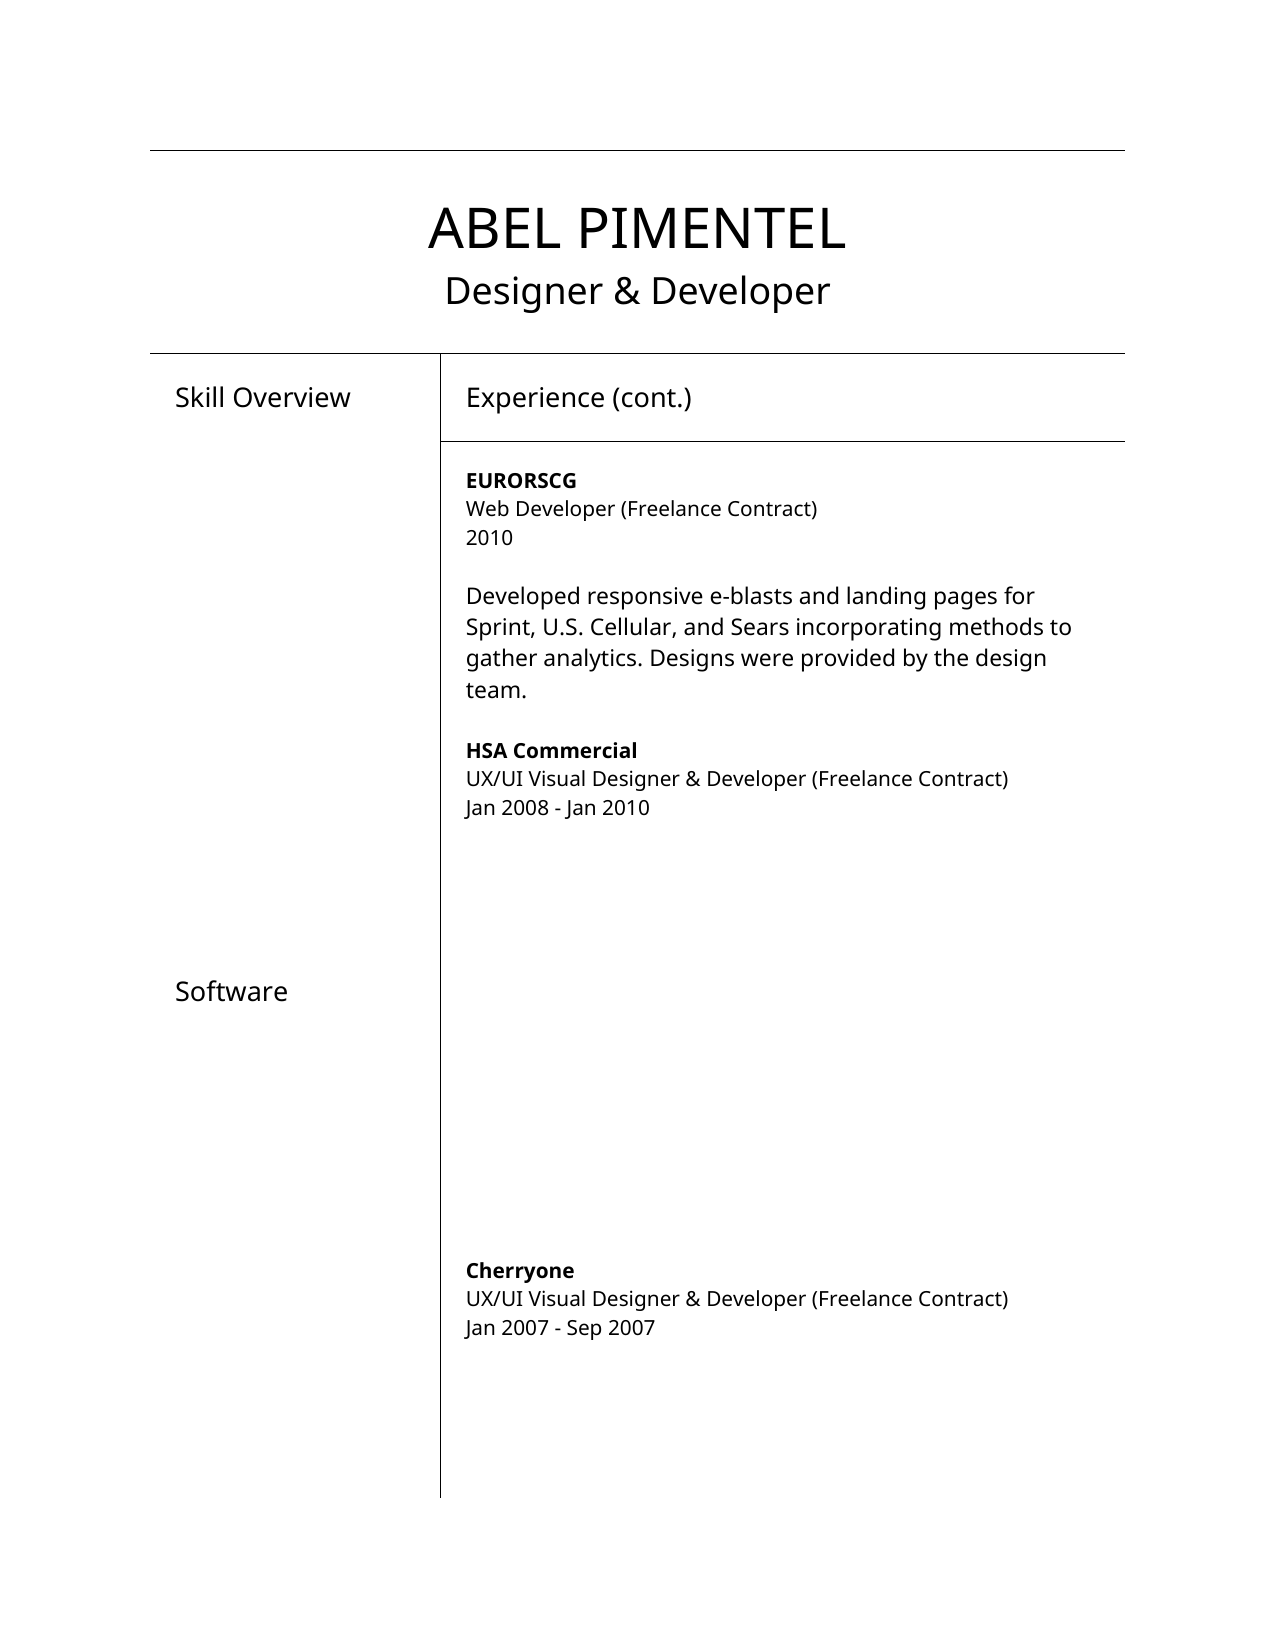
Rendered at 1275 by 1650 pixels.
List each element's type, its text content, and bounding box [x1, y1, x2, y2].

table_cell Experience (cont.) [441, 354, 1125, 441]
table_cell Skill Overview Asset Organization WireFraming Low & High Fidelity Prototypes Responsive Designs ADA Compliant Designs Email Design & Development Animated Advertisements CMS Integration & Publishing QA Assistance SEO Friendly Strong Cross- Team Communication Software Adobe Experience Manager (AEM) Wordpress (Elementor, BeaverBuilder, WooCommerce) Drupal, Joomla, Magento 2 CMS Adobe Creative Cloud (Lr, Ps, Ai, Xd, Id, An, Dw, Acrobat ) Figma Sketch Invision Jira Microsoft Office [150, 354, 440, 1498]
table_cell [441, 442, 1125, 1498]
table_header ABEL PIMENTEL Designer & Developer [150, 151, 1125, 353]
